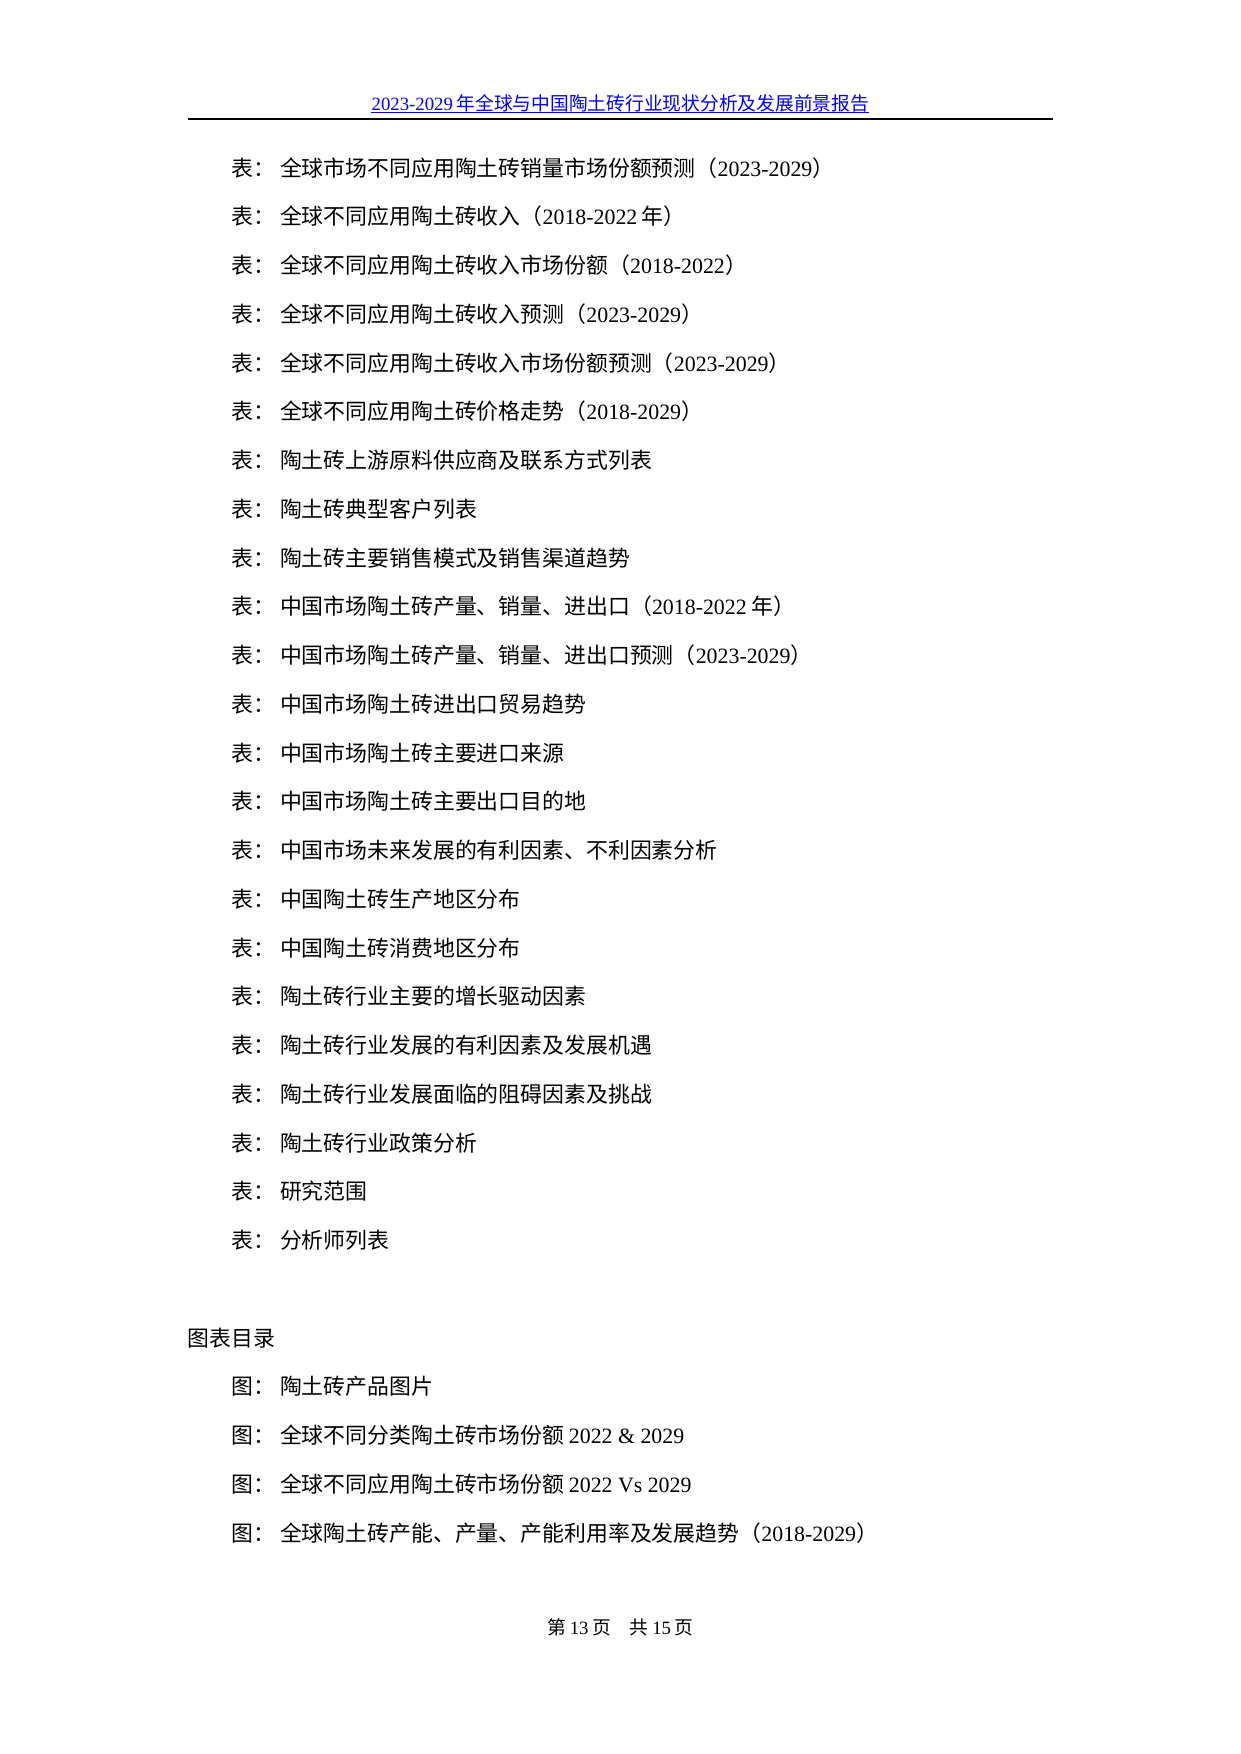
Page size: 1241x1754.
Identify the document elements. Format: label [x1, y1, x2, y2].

text [187, 150, 1053, 1548]
